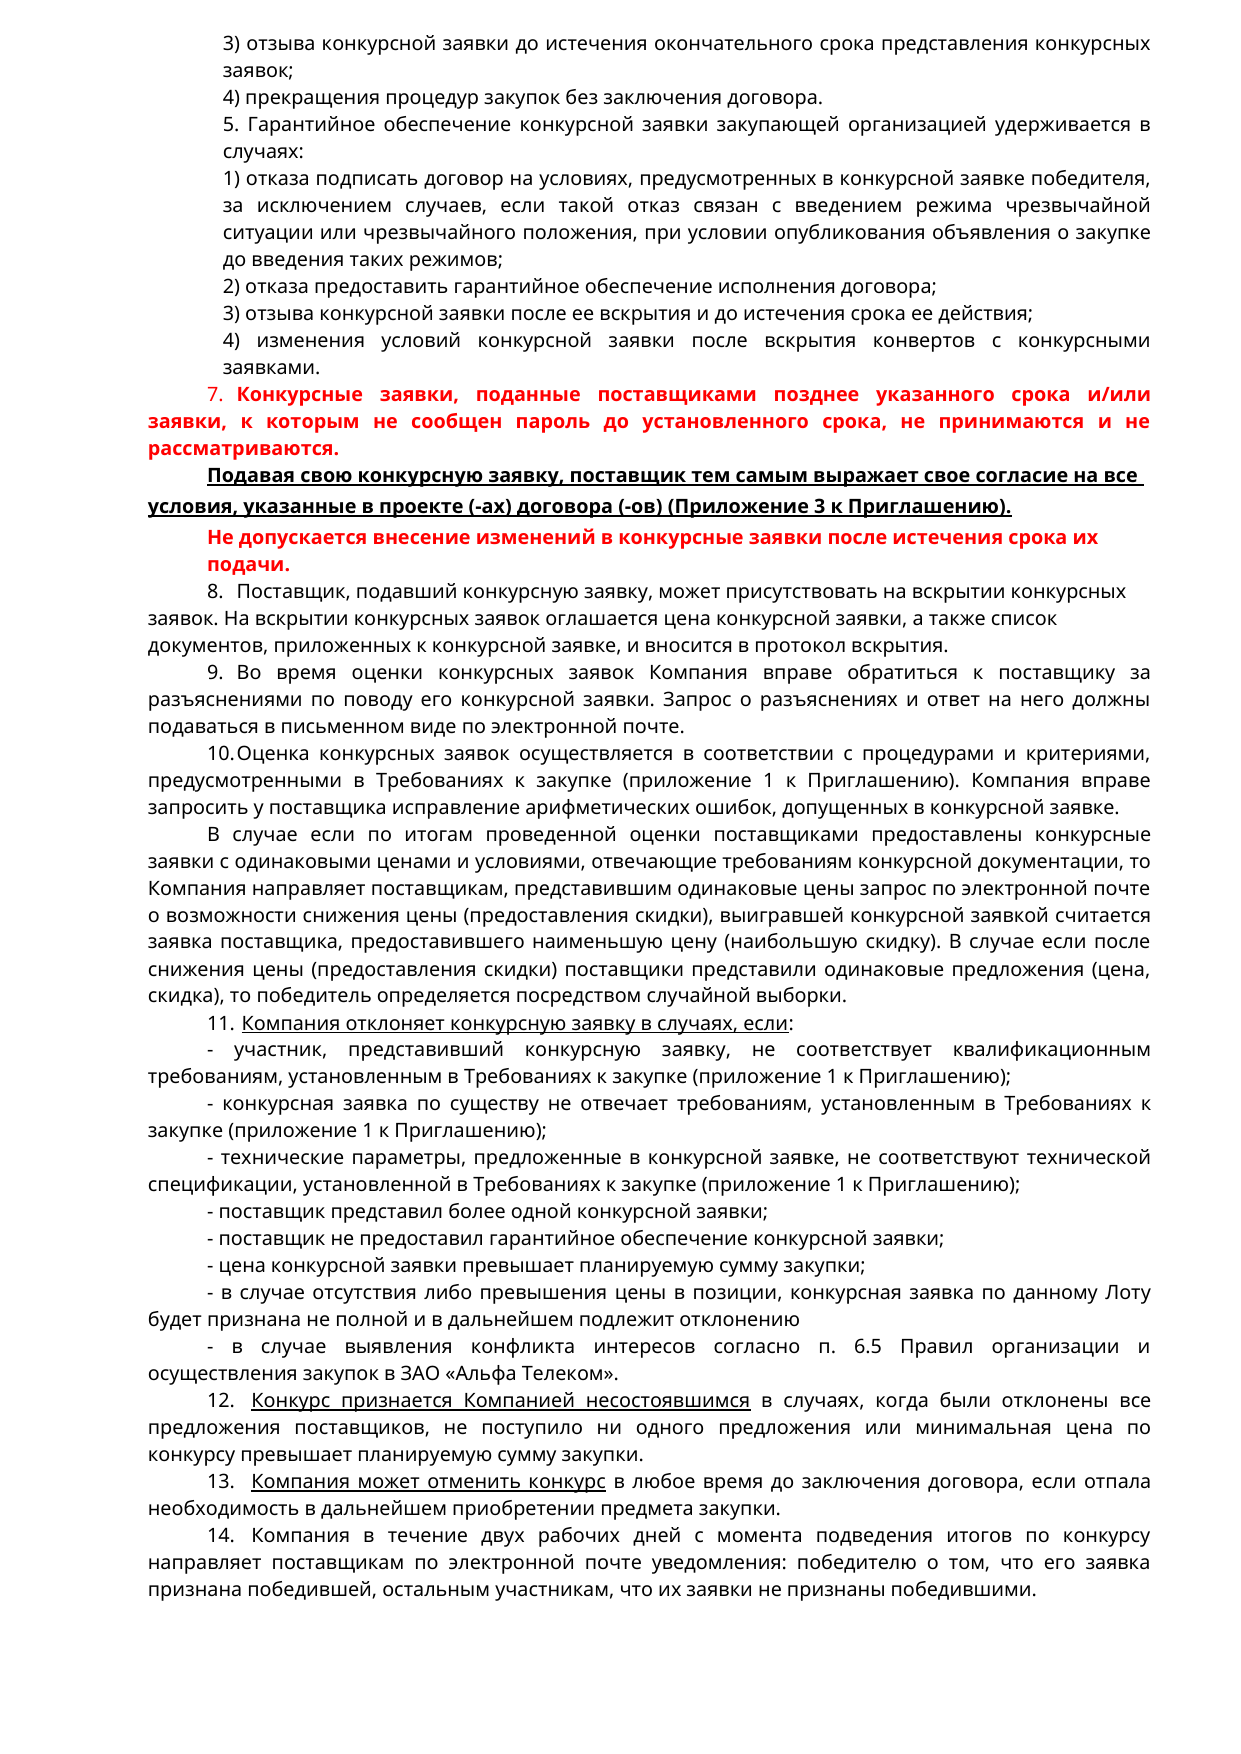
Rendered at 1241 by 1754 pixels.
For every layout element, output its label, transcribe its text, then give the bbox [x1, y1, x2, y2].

list Компания может отменить конкурс в любое время до заключения договора, если отпала необходимость в дальнейшем приобретении предмета закупки. [148, 1467, 1152, 1521]
list Во время оценки конкурсных заявок Компания вправе обратиться к поставщику за разъяснениями по поводу его конкурсной заявки. Запрос о разъяснениях и ответ на него должны подаваться в письменном виде по электронной почте. [148, 658, 1152, 739]
list 3) отзыва конкурсной заявки после ее вскрытия и до истечения срока ее действия; [223, 299, 1152, 326]
text - конкурсная заявка по существу не отвечает требованиям, установленным в Требованиях к закупке (приложение 1 к Приглашению); [148, 1090, 1152, 1144]
list Конкурс признается Компанией несостоявшимся в случаях, когда были отклонены все предложения поставщиков, не поступило ни одного предложения или минимальная цена по конкурсу превышает планируемую сумму закупки. [148, 1386, 1152, 1467]
text - участник, представивший конкурсную заявку, не соответствует квалификационным требованиям, установленным в Требованиях к закупке (приложение 1 к Приглашению); [148, 1036, 1152, 1090]
text Подавая свою конкурсную заявку, поставщик тем самым выражает свое согласие на все условия, указанные в проекте (-ах) договора (-ов) (Приложение 3 к Приглашению). [148, 461, 1152, 519]
list 3) отзыва конкурсной заявки до истечения окончательного срока представления конкурсных заявок; [223, 29, 1152, 83]
list В случае если по итогам проведенной оценки поставщиками предоставлены конкурсные заявки с одинаковыми ценами и условиями, отвечающие требованиям конкурсной документации, то Компания направляет поставщикам, представившим одинаковые цены запрос по электронной почте о возможности снижения цены (предоставления скидки), выигравшей конкурсной заявкой считается заявка поставщика, предоставившего наименьшую цену (наибольшую скидку). В случае если после снижения цены (предоставления скидки) поставщики представили одинаковые предложения (цена, скидка), то победитель определяется посредством случайной выборки. [148, 820, 1152, 1009]
list Компания в течение двух рабочих дней с момента подведения итогов по конкурсу направляет поставщикам по электронной почте уведомления: победителю о том, что его заявка признана победившей, остальным участникам, что их заявки не признаны победившими. [148, 1521, 1152, 1602]
list Не допускается внесение изменений в конкурсные заявки после истечения срока их подачи. [207, 523, 1152, 577]
list 4) изменения условий конкурсной заявки после вскрытия конвертов с конкурсными заявками. [223, 326, 1152, 380]
list Поставщик, подавший конкурсную заявку, может присутствовать на вскрытии конкурсных заявок. На вскрытии конкурсных заявок оглашается цена конкурсной заявки, а также список документов, приложенных к конкурсной заявке, и вносится в протокол вскрытия. [148, 577, 1152, 658]
list 5. Гарантийное обеспечение конкурсной заявки закупающей организацией удерживается в случаях: [223, 111, 1152, 164]
text - поставщик представил более одной конкурсной заявки; [148, 1198, 1152, 1224]
list 1) отказа подписать договор на условиях, предусмотренных в конкурсной заявке победителя, за исключением случаев, если такой отказ связан с введением режима чрезвычайной ситуации или чрезвычайного положения, при условии опубликования объявления о закупке до введения таких режимов; [223, 164, 1152, 272]
text - поставщик не предоставил гарантийное обеспечение конкурсной заявки; [148, 1224, 1152, 1252]
list Конкурсные заявки, поданные поставщиками позднее указанного срока и/или заявки, к которым не сообщен пароль до установленного срока, не принимаются и не рассматриваются. [148, 380, 1152, 461]
text - цена конкурсной заявки превышает планируемую сумму закупки; [148, 1252, 1152, 1278]
list Оценка конкурсных заявок осуществляется в соответствии с процедурами и критериями, предусмотренными в Требованиях к закупке (приложение 1 к Приглашению). Компания вправе запросить у поставщика исправление арифметических ошибок, допущенных в конкурсной заявке. [148, 739, 1152, 820]
list Компания отклоняет конкурсную заявку в случаях, если: [148, 1009, 1152, 1036]
list 2) отказа предоставить гарантийное обеспечение исполнения договора; [223, 272, 1152, 299]
text - в случае отсутствия либо превышения цены в позиции, конкурсная заявка по данному Лоту будет признана не полной и в дальнейшем подлежит отклонению [148, 1278, 1152, 1332]
text - технические параметры, предложенные в конкурсной заявке, не соответствуют технической спецификации, установленной в Требованиях к закупке (приложение 1 к Приглашению); [148, 1144, 1152, 1198]
list 4) прекращения процедур закупок без заключения договора. [223, 83, 1152, 111]
text - в случае выявления конфликта интересов согласно п. 6.5 Правил организации и осуществления закупок в ЗАО «Альфа Телеком». [148, 1332, 1152, 1386]
